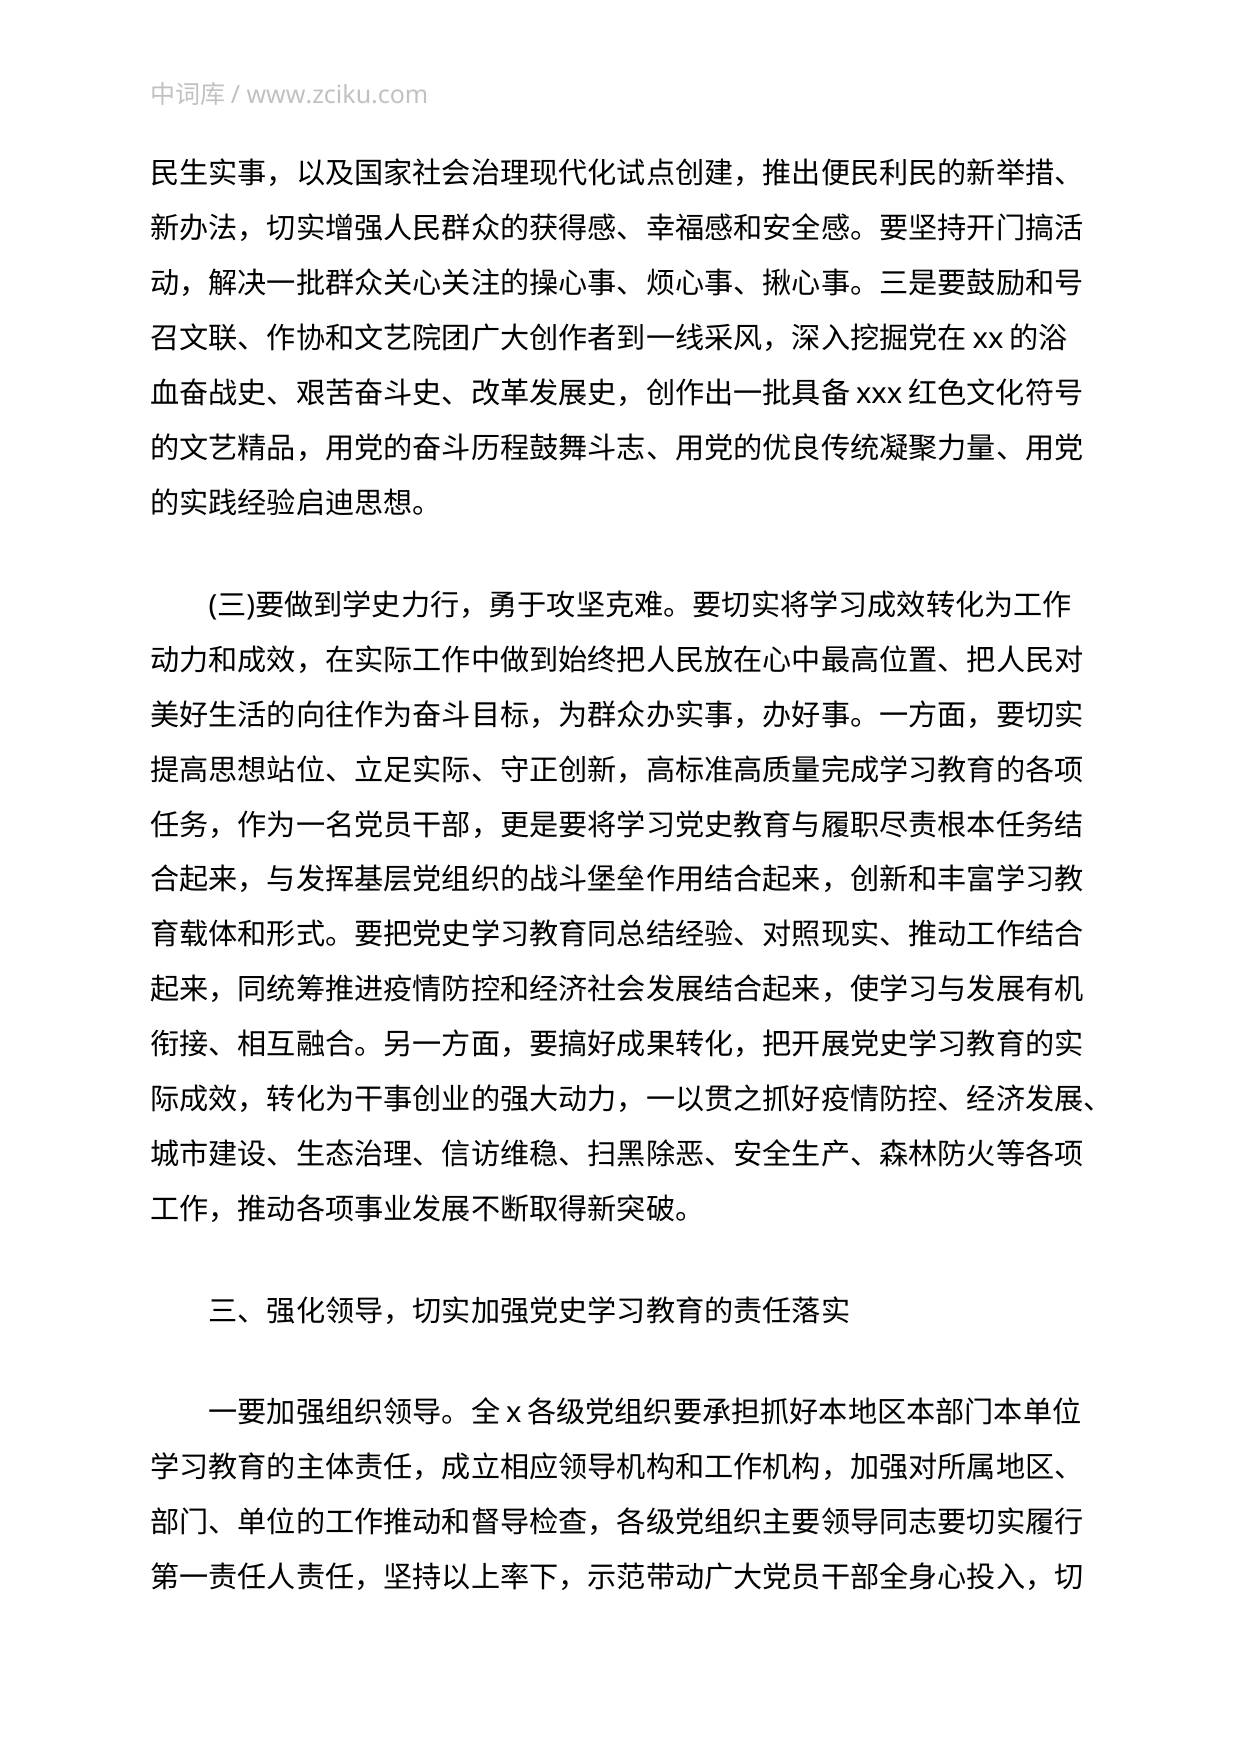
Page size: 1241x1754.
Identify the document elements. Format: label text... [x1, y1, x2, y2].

text (三)要做到学史力行，勇于攻坚克难。要切实将学习成效转化为工作动力和成效，在实际工作中做到始终把人民放在心中最高位置、把人民对美好生活的向往作为奋斗目标，为群众办实事，办好事。一方面，要切实提高思想站位、立足实际、守正创新，高标准高质量完成学习教育的各项任务，作为一名党员干部，更是要将学习党史教育与履职尽责根本任务结合起来，与发挥基层党组织的战斗堡垒作用结合起来，创新和丰富学习教育载体和形式。要把党史学习教育同总结经验、对照现实、推动工作结合起来，同统筹推进疫情防控和经济社会发展结合起来，使学习与发展有机衔接、相互融合。另一方面，要搞好成果转化，把开展党史学习教育的实际成效，转化为干事创业的强大动力，一以贯之抓好疫情防控、经济发展、城市建设、生态治理、信访维稳、扫黑除恶、安全生产、森林防火等各项工作，推动各项事业发展不断取得新突破。 [150, 581, 1090, 1228]
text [150, 1389, 1090, 1596]
text 三、强化领导，切实加强党史学习教育的责任落实 [150, 1287, 1090, 1329]
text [150, 150, 1090, 522]
